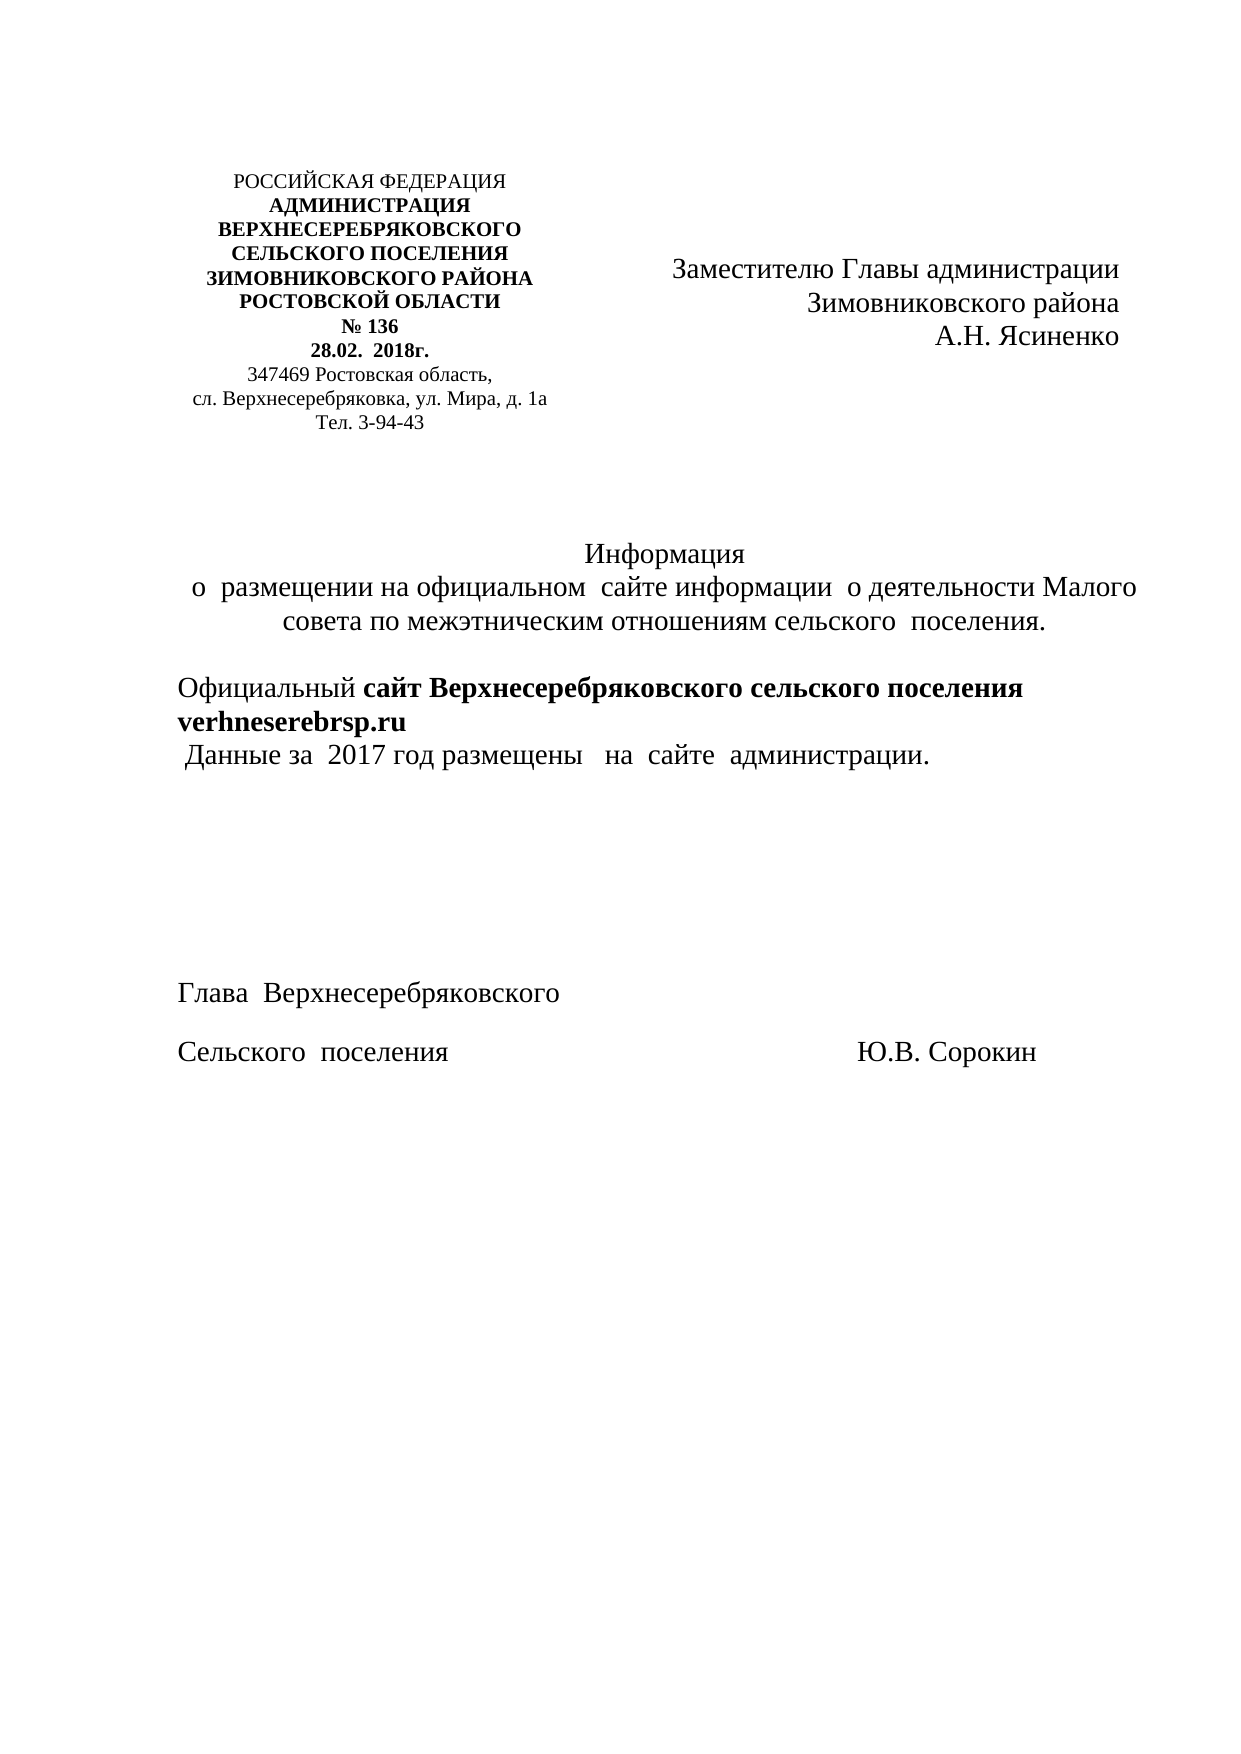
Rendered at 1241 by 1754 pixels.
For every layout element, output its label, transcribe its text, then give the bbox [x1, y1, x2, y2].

text о размещении на официальном сайте информации о деятельности Малого совета по межэтническим отношениям сельского поселения. [177, 569, 1152, 637]
text Данные за 2017 год размещены на сайте администрации. [177, 737, 1152, 771]
table_header РОССИЙСКАЯ ФЕДЕРАЦИЯ АДМИНИСТРАЦИЯ ВЕРХНЕСЕРЕБРЯКОВСКОГО СЕЛЬСКОГО ПОСЕЛЕНИЯ ЗИМОВНИКОВСКОГО РАЙОНА РОСТОВСКОЙ ОБЛАСТИ № 136 28.02. 2018г. 347469 Ростовская область, сл. Верхнесеребряковка, ул. Мира, д. 1а Тел. 3-94-43 [100, 169, 639, 434]
text Сельского поселения Ю.В. Сорокин [177, 1034, 1152, 1068]
text Информация [177, 536, 1152, 569]
text Официальный сайт Верхнесеребряковского сельского поселения [177, 670, 1152, 704]
text verhneserebrsp.ru [177, 704, 1152, 737]
text Глава Верхнесеребряковского [177, 975, 1152, 1008]
table_header Заместителю Главы администрации Зимовниковского района А.Н. Ясиненко [639, 169, 1127, 434]
